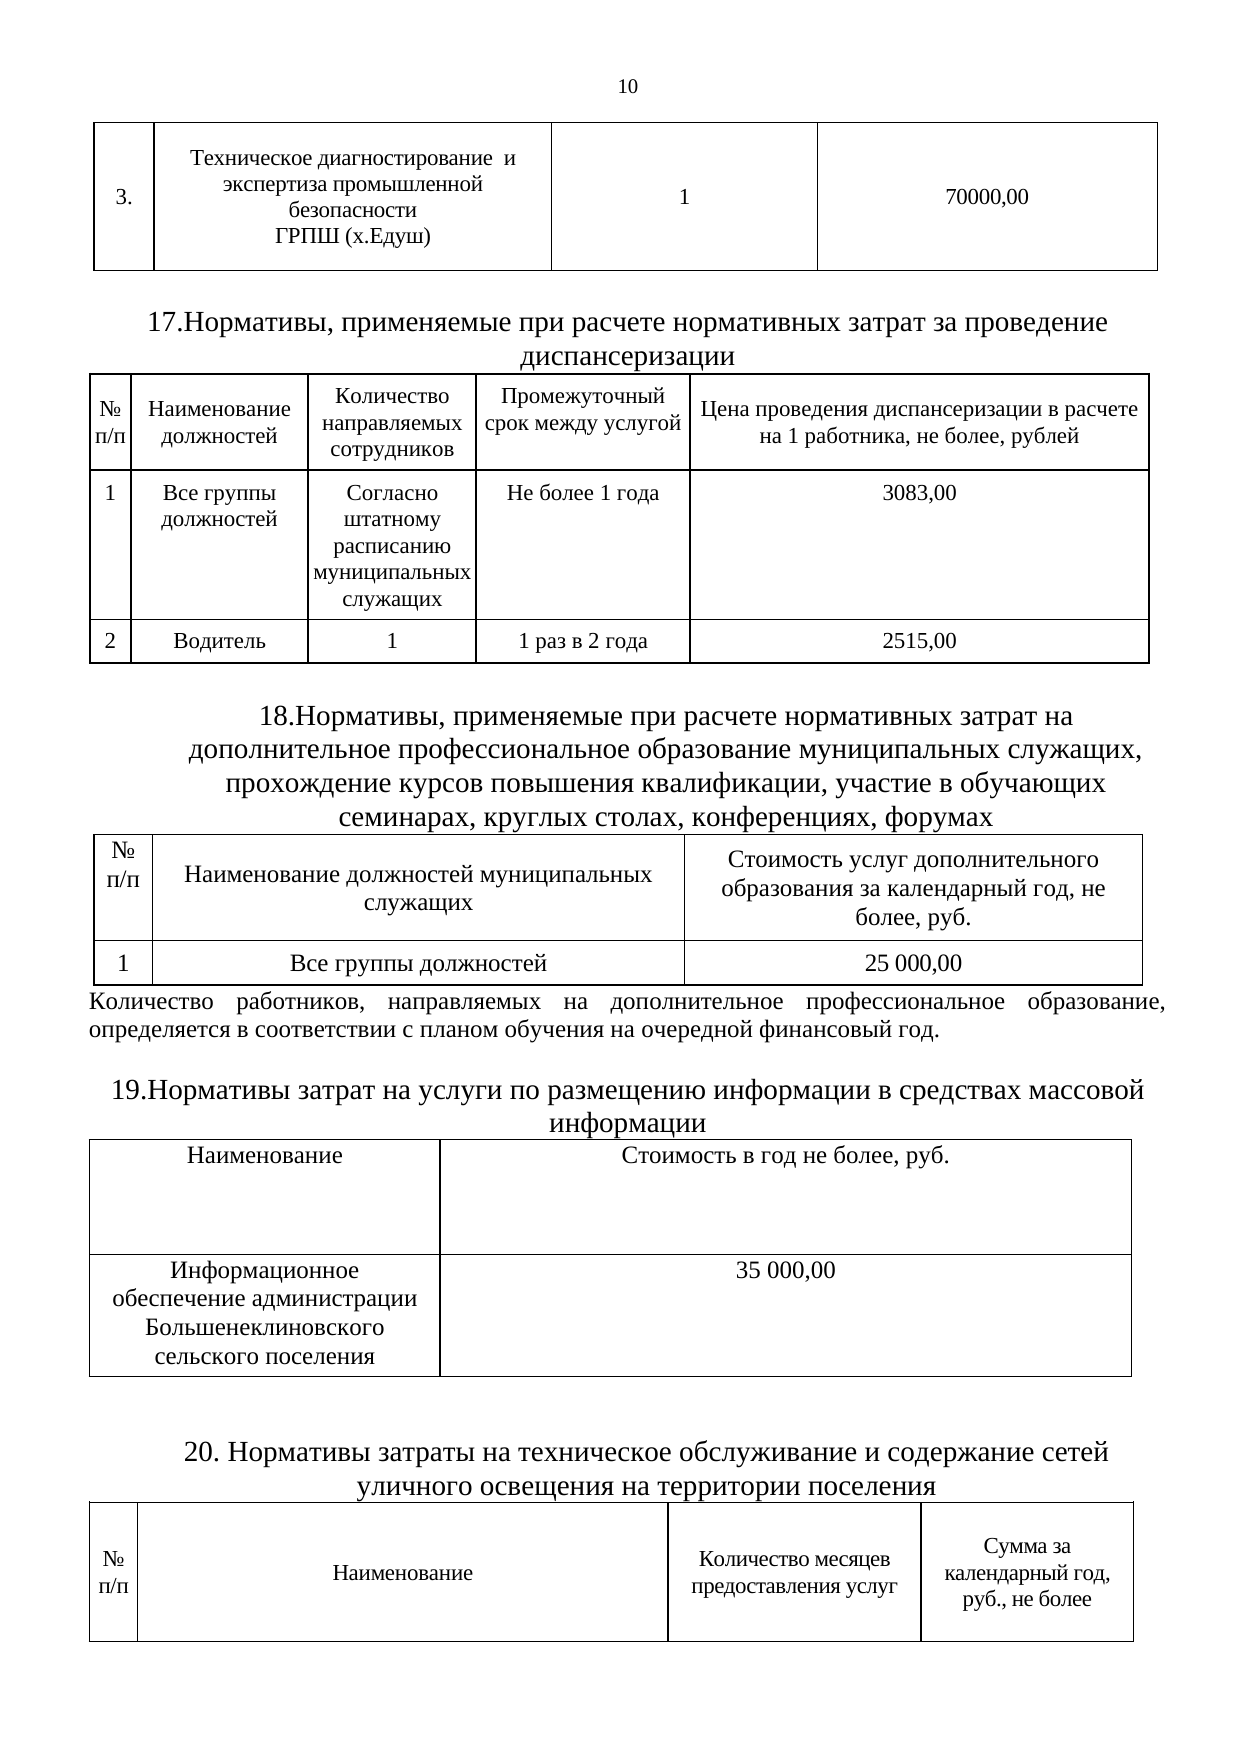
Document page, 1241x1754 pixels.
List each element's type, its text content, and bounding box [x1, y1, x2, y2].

text 20. Нормативы затраты на техническое обслуживание и содержание сетей уличного освещения на территории поселения [126, 1434, 1167, 1501]
table_cell 35 000,00 [441, 1255, 1131, 1376]
table_cell Согласно штатному расписанию муниципальных служащих [309, 471, 475, 619]
text 19.Нормативы затрат на услуги по размещению информации в средствах массовой информации [89, 1072, 1167, 1139]
table_cell Не более 1 года [477, 471, 689, 619]
table_header Цена проведения диспансеризации в расчете на 1 работника, не более, рублей [691, 375, 1148, 469]
text Количество работников, направляемых на дополнительное профессиональное образование, определяется в соответствии с планом обучения на очередной финансовый год. [89, 986, 1167, 1043]
table_header Наименование должностей муниципальных служащих [153, 835, 684, 940]
table_header № п/п [90, 1503, 137, 1641]
table_cell 2515,00 [691, 620, 1148, 662]
table_header Количество месяцев предоставления услуг [669, 1503, 920, 1641]
table_cell 3. [95, 123, 153, 269]
table_cell Все группы должностей [153, 941, 684, 984]
table_cell 1 раз в 2 года [477, 620, 689, 662]
table_cell 70000,00 [818, 123, 1157, 269]
table_header Наименование должностей [132, 375, 307, 469]
table_cell Информационное обеспечение администрации Большенеклиновского сельского поселения [90, 1255, 439, 1376]
table_header Стоимость в год не более, руб. [441, 1140, 1131, 1254]
text 17.Нормативы, применяемые при расчете нормативных затрат за проведение диспансеризации [89, 304, 1167, 372]
table_cell Техническое диагностирование и экспертиза промышленной безопасности ГРПШ (х.Едуш) [155, 123, 551, 269]
table_header № п/п [95, 835, 152, 940]
table_cell 1 [95, 941, 152, 984]
table_cell Водитель [132, 620, 307, 662]
table_header Стоимость услуг дополнительного образования за календарный год, не более, руб. [685, 835, 1142, 940]
table_cell 1 [91, 471, 130, 619]
table_cell 3083,00 [691, 471, 1148, 619]
text 18.Нормативы, применяемые при расчете нормативных затрат на дополнительное профессиональное образование муниципальных служащих, прохождение курсов повышения квалификации, участие в обучающих семинарах, круглых столах, конференциях, форумах [165, 698, 1167, 834]
table_header Наименование [138, 1503, 667, 1641]
table_header Промежуточный срок между услугой [477, 375, 689, 469]
table_header Сумма за календарный год, руб., не более [922, 1503, 1133, 1641]
table_cell Все группы должностей [132, 471, 307, 619]
table_cell 1 [309, 620, 475, 662]
table_header № п/п [91, 375, 130, 469]
table_header Количество направляемых сотрудников [309, 375, 475, 469]
table_cell 2 [91, 620, 130, 662]
table_header Наименование [90, 1140, 439, 1254]
table_cell 25 000,00 [685, 941, 1142, 984]
table_cell 1 [552, 123, 817, 269]
